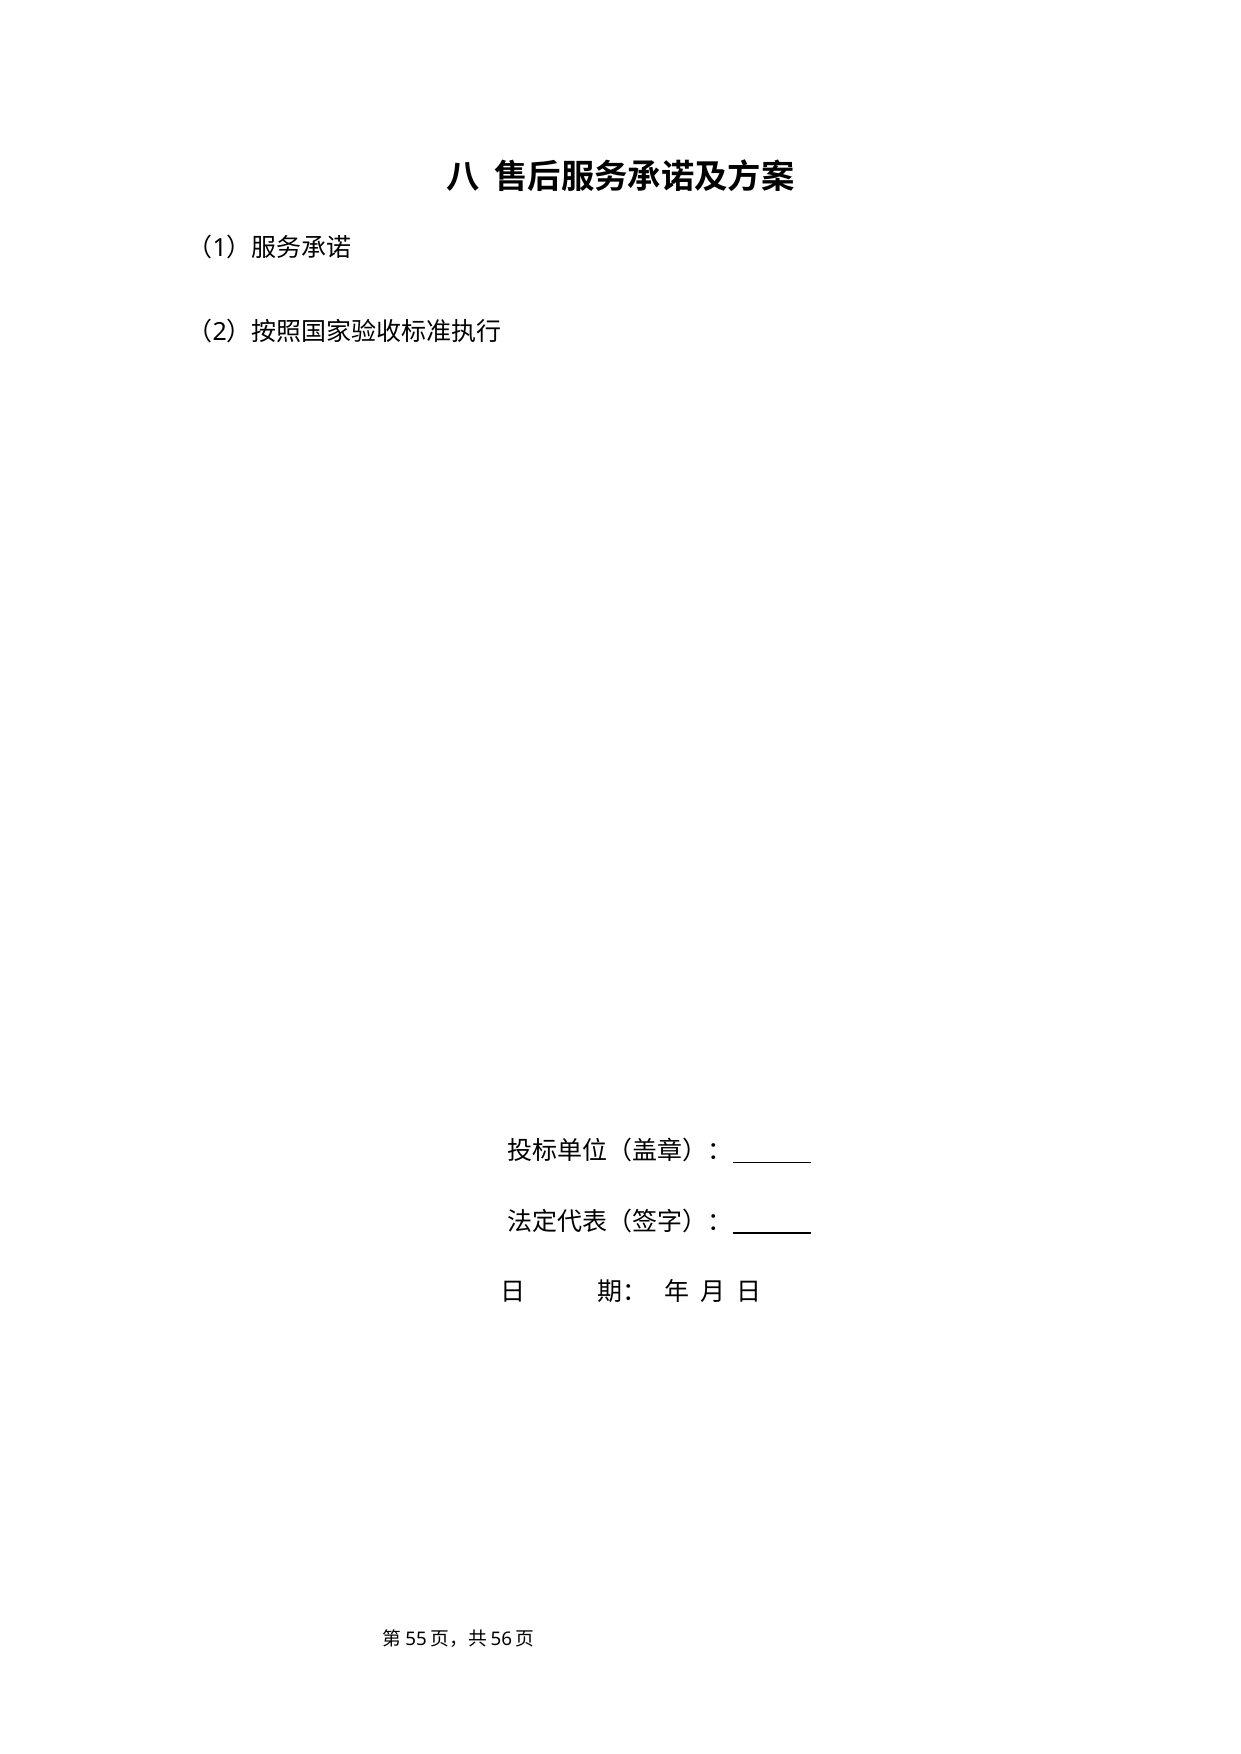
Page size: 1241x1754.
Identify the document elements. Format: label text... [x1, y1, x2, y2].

text 法定代表（签字）： [187, 1201, 1053, 1237]
text （2）按照国家验收标准执行 [187, 311, 1053, 347]
text 日 期： 年 月 日 [187, 1271, 1053, 1307]
text 八 售后服务承诺及方案 [187, 150, 1053, 198]
text （1）服务承诺 [187, 227, 1053, 264]
text 投标单位（盖章）： [187, 1131, 1053, 1167]
